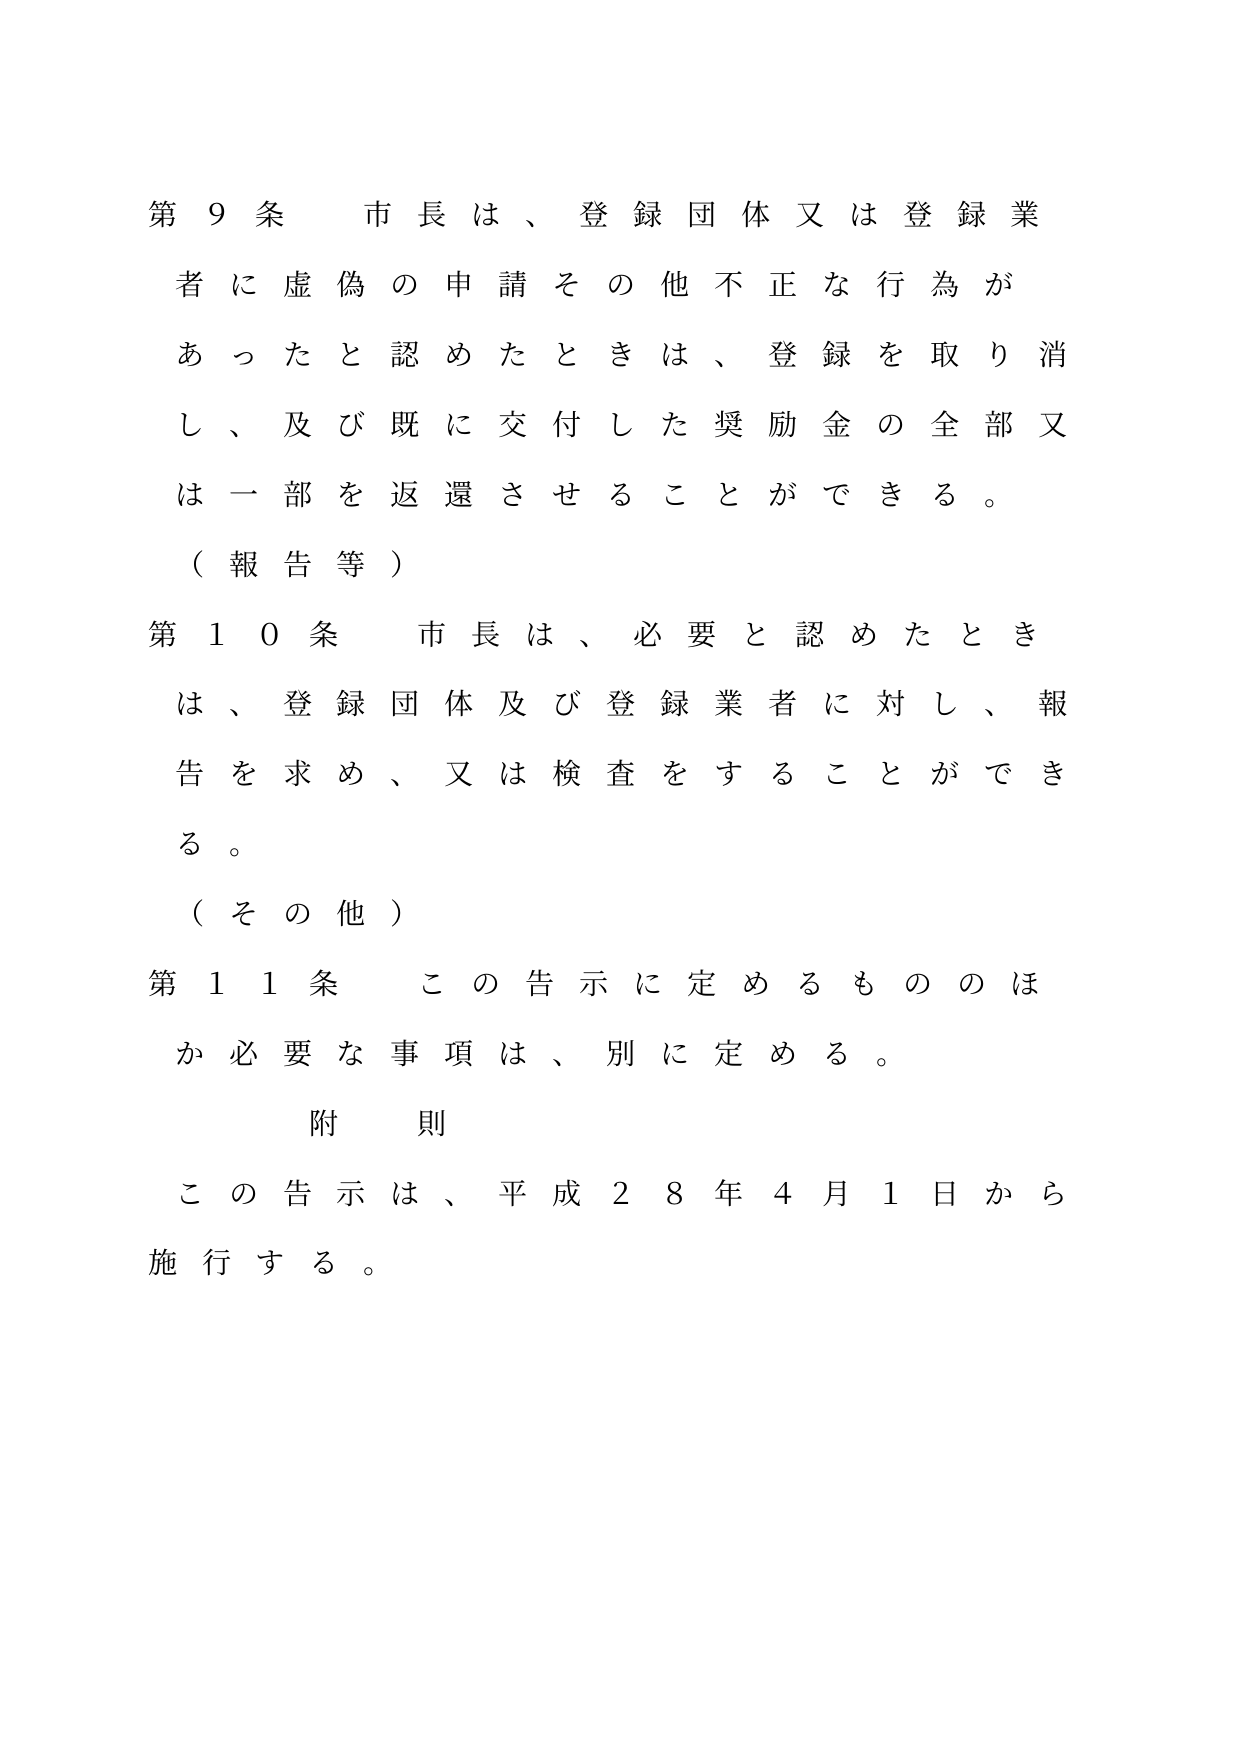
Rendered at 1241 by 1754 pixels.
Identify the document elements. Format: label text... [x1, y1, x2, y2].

text 第１０条 市長は、必要と認めたときは、登録団体及び登録業者に対し、報告を求め、又は検査をすることができる。 [148, 597, 1092, 877]
text この告示は、平成２８年４月１日から施行する。 [148, 1157, 1092, 1296]
text 第１１条 この告示に定めるもののほか必要な事項は、別に定める。 [148, 947, 1092, 1087]
text （報告等） [170, 527, 1092, 597]
text 第９条 市長は、登録団体又は登録業者に虚偽の申請その他不正な行為があったと認めたときは、登録を取り消し、及び既に交付した奨励金の全部又は一部を返還させることができる。 [148, 178, 1092, 527]
text 附 則 [148, 1087, 1092, 1157]
text （その他） [175, 877, 1092, 947]
